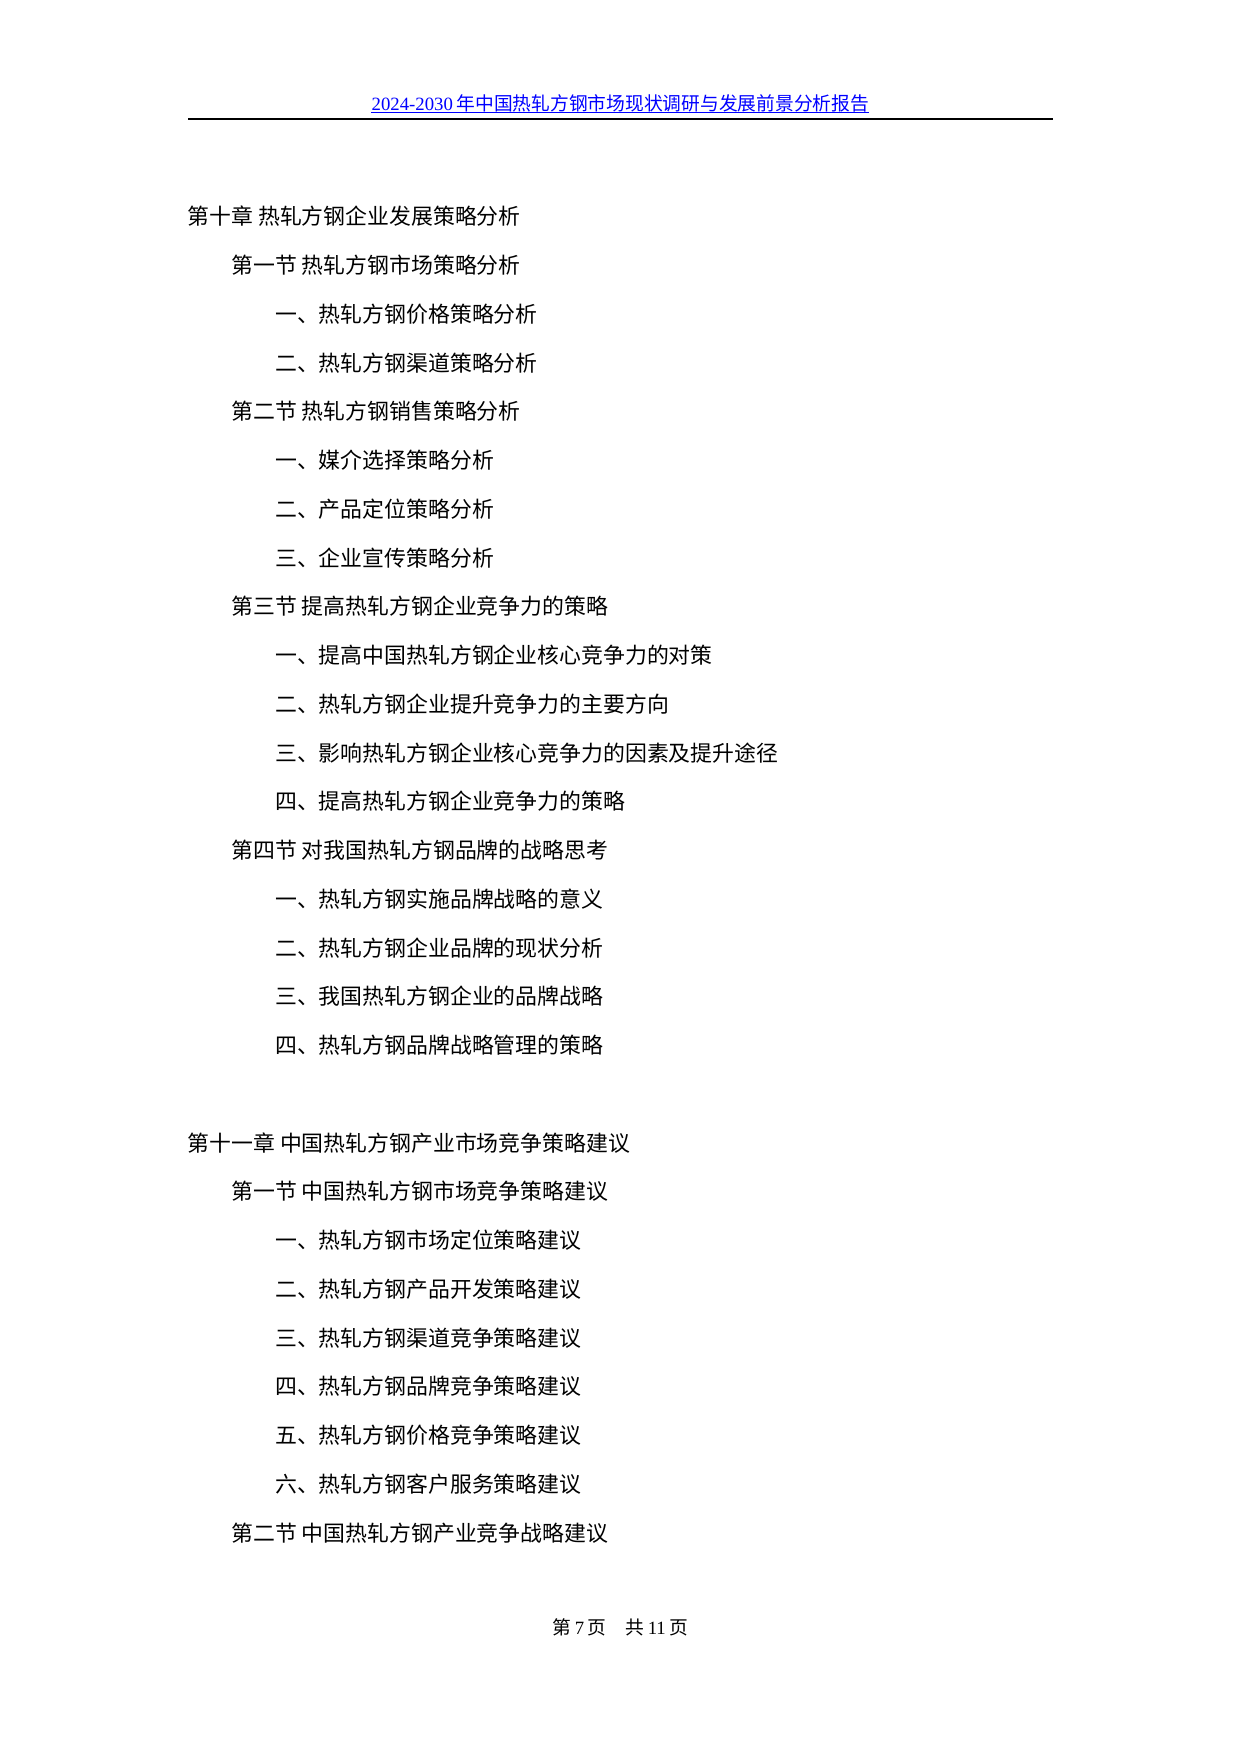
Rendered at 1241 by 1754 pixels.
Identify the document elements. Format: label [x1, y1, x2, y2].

text [187, 150, 1053, 1548]
